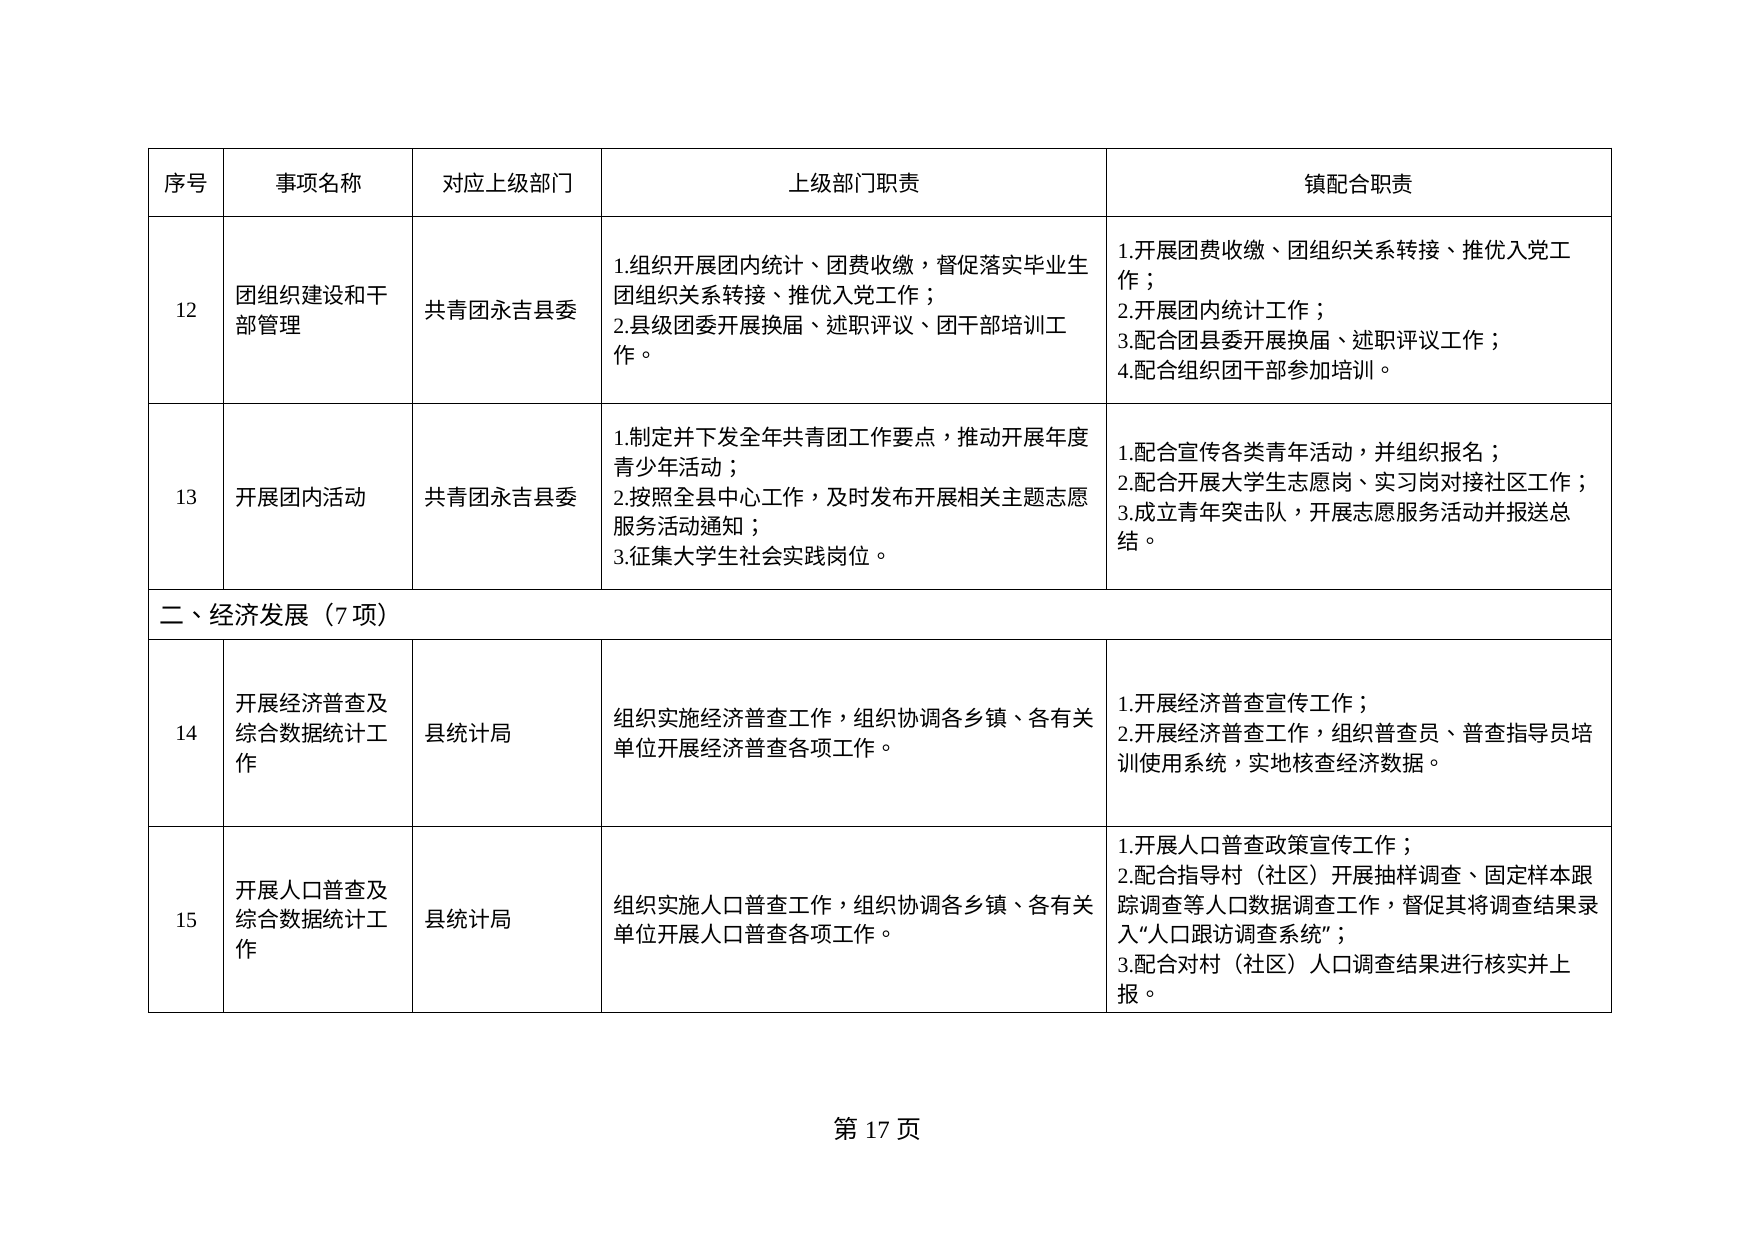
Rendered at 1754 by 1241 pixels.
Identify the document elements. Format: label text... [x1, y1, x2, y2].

table_cell 1.开展人口普查政策宣传工作； 2.配合指导村（社区）开展抽样调查、固定样本跟踪调查等人口数据调查工作，督促其将调查结果录入“人口跟访调查系统”； 3.配合对村（社区）人口调查结果进行核实并上报。 [1107, 827, 1611, 1012]
table_header 镇配合职责 [1107, 149, 1611, 216]
table_cell 县统计局 [413, 827, 601, 1012]
table_cell 1.制定并下发全年共青团工作要点，推动开展年度青少年活动； 2.按照全县中心工作，及时发布开展相关主题志愿服务活动通知； 3.征集大学生社会实践岗位。 [602, 404, 1106, 589]
table_header 序号 [149, 149, 223, 216]
table_cell 12 [149, 217, 223, 403]
table_cell 14 [149, 640, 223, 826]
table_cell 共青团永吉县委 [413, 217, 601, 403]
table_cell 1.配合宣传各类青年活动，并组织报名； 2.配合开展大学生志愿岗、实习岗对接社区工作； 3.成立青年突击队，开展志愿服务活动并报送总结。 [1107, 404, 1611, 589]
table_header 事项名称 [224, 149, 412, 216]
table_cell 15 [149, 827, 223, 1012]
table_cell 1.开展经济普查宣传工作； 2.开展经济普查工作，组织普查员、普查指导员培训使用系统，实地核查经济数据。 [1107, 640, 1611, 826]
table_cell 开展经济普查及综合数据统计工作 [224, 640, 412, 826]
table_cell 13 [149, 404, 223, 589]
table_cell 1.组织开展团内统计、团费收缴，督促落实毕业生团组织关系转接、推优入党工作； 2.县级团委开展换届、述职评议、团干部培训工作。 [602, 217, 1106, 403]
table_cell 开展人口普查及综合数据统计工作 [224, 827, 412, 1012]
table_cell 组织实施人口普查工作，组织协调各乡镇、各有关单位开展人口普查各项工作。 [602, 827, 1106, 1012]
table_cell 1.开展团费收缴、团组织关系转接、推优入党工作； 2.开展团内统计工作； 3.配合团县委开展换届、述职评议工作； 4.配合组织团干部参加培训。 [1107, 217, 1611, 403]
table_cell 共青团永吉县委 [413, 404, 601, 589]
table_header 上级部门职责 [602, 149, 1106, 216]
table_cell 县统计局 [413, 640, 601, 826]
table_cell 开展团内活动 [224, 404, 412, 589]
table_header 对应上级部门 [413, 149, 601, 216]
table_cell 二、经济发展（7项） [149, 590, 1611, 639]
table_cell 组织实施经济普查工作，组织协调各乡镇、各有关单位开展经济普查各项工作。 [602, 640, 1106, 826]
table_cell 团组织建设和干部管理 [224, 217, 412, 403]
